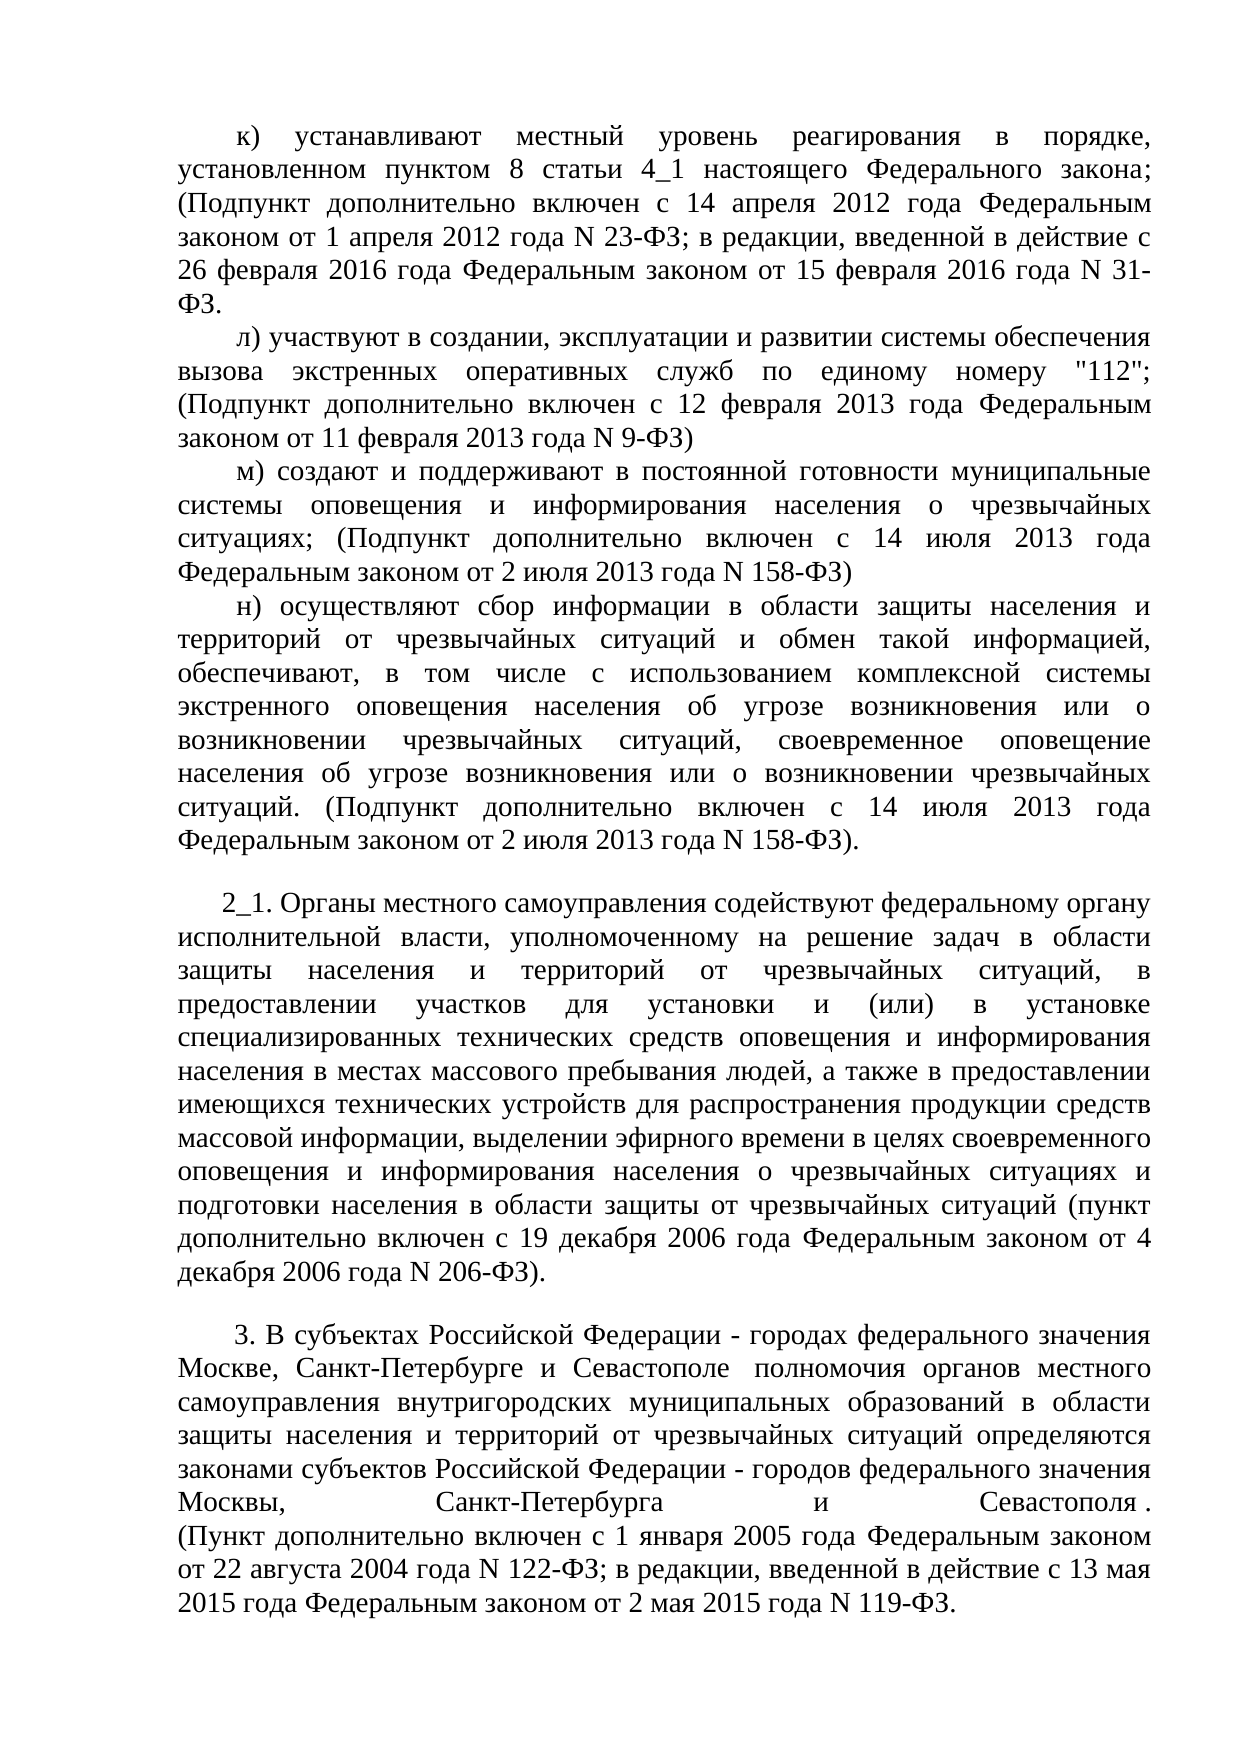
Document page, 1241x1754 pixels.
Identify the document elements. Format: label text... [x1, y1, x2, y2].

text м) создают и поддерживают в постоянной готовности муниципальные системы оповещения и информирования населения о чрезвычайных ситуациях; (Подпункт дополнительно включен с 14 июля 2013 года Федеральным законом от 2 июля 2013 года N 158-ФЗ) [177, 453, 1152, 588]
text л) участвуют в создании, эксплуатации и развитии системы обеспечения вызова экстренных оперативных служб по единому номеру "112"; (Подпункт дополнительно включен с 12 февраля 2013 года Федеральным законом от 11 февраля 2013 года N 9-ФЗ) [177, 319, 1152, 453]
text 2_1. Органы местного самоуправления содействуют федеральному органу исполнительной власти, уполномоченному на решение задач в области защиты населения и территорий от чрезвычайных ситуаций, в предоставлении участков для установки и (или) в установке специализированных технических средств оповещения и информирования населения в местах массового пребывания людей, а также в предоставлении имеющихся технических устройств для распространения продукции средств массовой информации, выделении эфирного времени в целях своевременного оповещения и информирования населения о чрезвычайных ситуациях и подготовки населения в области защиты от чрезвычайных ситуаций (пункт дополнительно включен с 19 декабря 2006 года Федеральным законом от 4 декабря 2006 года N 206-ФЗ). [177, 885, 1152, 1288]
text н) осуществляют сбор информации в области защиты населения и территорий от чрезвычайных ситуаций и обмен такой информацией, обеспечивают, в том числе с использованием комплексной системы экстренного оповещения населения об угрозе возникновения или о возникновении чрезвычайных ситуаций, своевременное оповещение населения об угрозе возникновения или о возникновении чрезвычайных ситуаций. (Подпункт дополнительно включен с 14 июля 2013 года Федеральным законом от 2 июля 2013 года N 158-ФЗ). [177, 588, 1152, 856]
text к) устанавливают местный уровень реагирования в порядке, установленном пунктом 8 статьи 4_1 настоящего Федерального закона; (Подпункт дополнительно включен с 14 апреля 2012 года Федеральным законом от 1 апреля 2012 года N 23-ФЗ; в редакции, введенной в действие с 26 февраля 2016 года Федеральным законом от 15 февраля 2016 года N 31-ФЗ. [177, 118, 1152, 319]
text 3. В субъектах Российской Федерации - городах федерального значения Москве, Санкт-Петербурге и Севастополе полномочия органов местного самоуправления внутригородских муниципальных образований в области защиты населения и территорий от чрезвычайных ситуаций определяются законами субъектов Российской Федерации - городов федерального значения Москвы, Санкт-Петербурга и Севастополя . (Пункт дополнительно включен с 1 января 2005 года Федеральным законом от 22 августа 2004 года N 122-ФЗ; в редакции, введенной в действие с 13 мая 2015 года Федеральным законом от 2 мая 2015 года N 119-ФЗ. [177, 1317, 1152, 1619]
